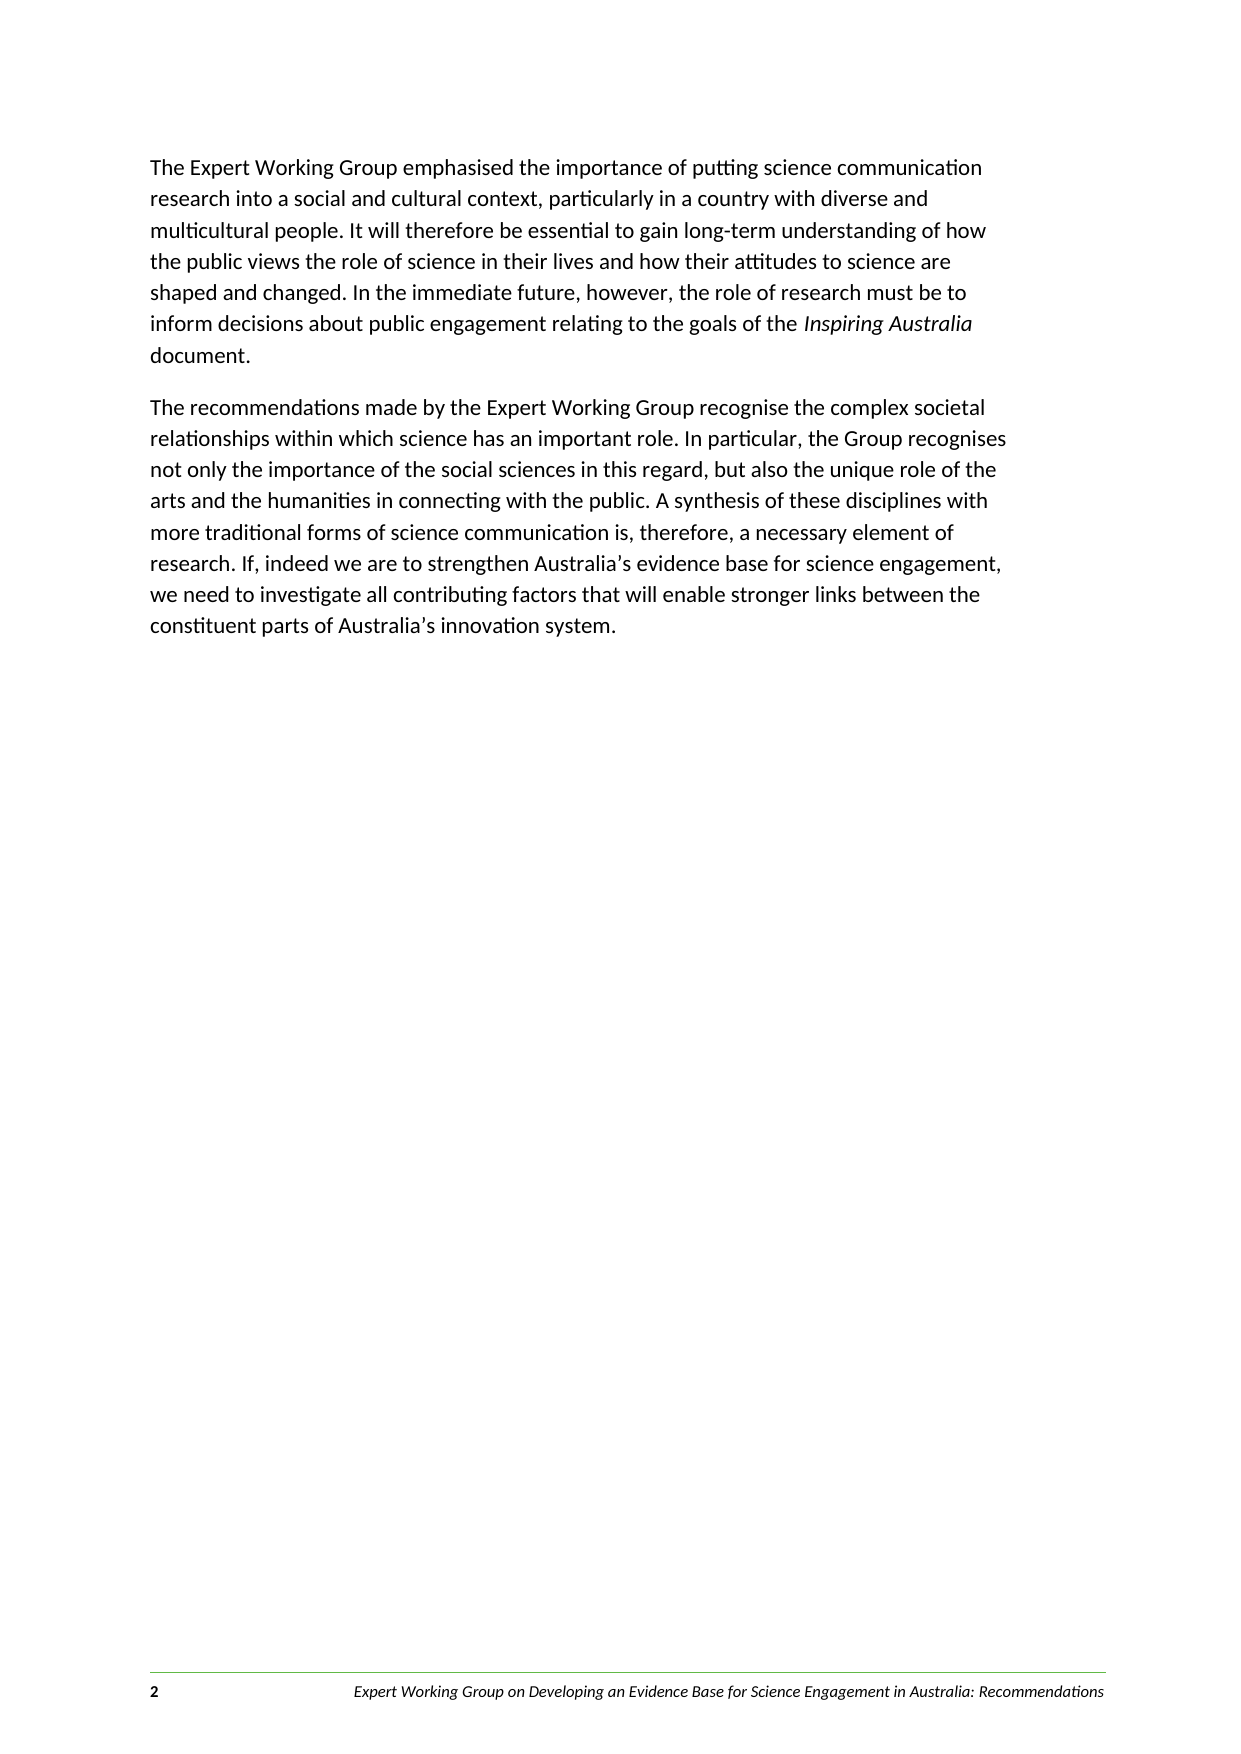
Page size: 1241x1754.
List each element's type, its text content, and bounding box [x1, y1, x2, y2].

text The recommendations made by the Expert Working Group recognise the complex societal relationships within which science has an important role. In particular, the Group recognises not only the importance of the social sciences in this regard, but also the unique role of the arts and the humanities in connecting with the public. A synthesis of these disciplines with more traditional forms of science communication is, therefore, a necessary element of research. If, indeed we are to strengthen ’s evidence base for science engagement, we need to investigate all contributing factors that will enable stronger links between the constituent parts of ’s innovation system. [150, 389, 1015, 639]
text The Expert Working Group emphasised the importance of putting science communication research into a social and cultural context, particularly in a country with diverse and multicultural people. It will therefore be essential to gain long-term understanding of how the public views the role of science in their lives and how their attitudes to science are shaped and changed. In the immediate future, however, the role of research must be to inform decisions about public engagement relating to the goals of the Inspiring Australia document. [150, 150, 1015, 369]
